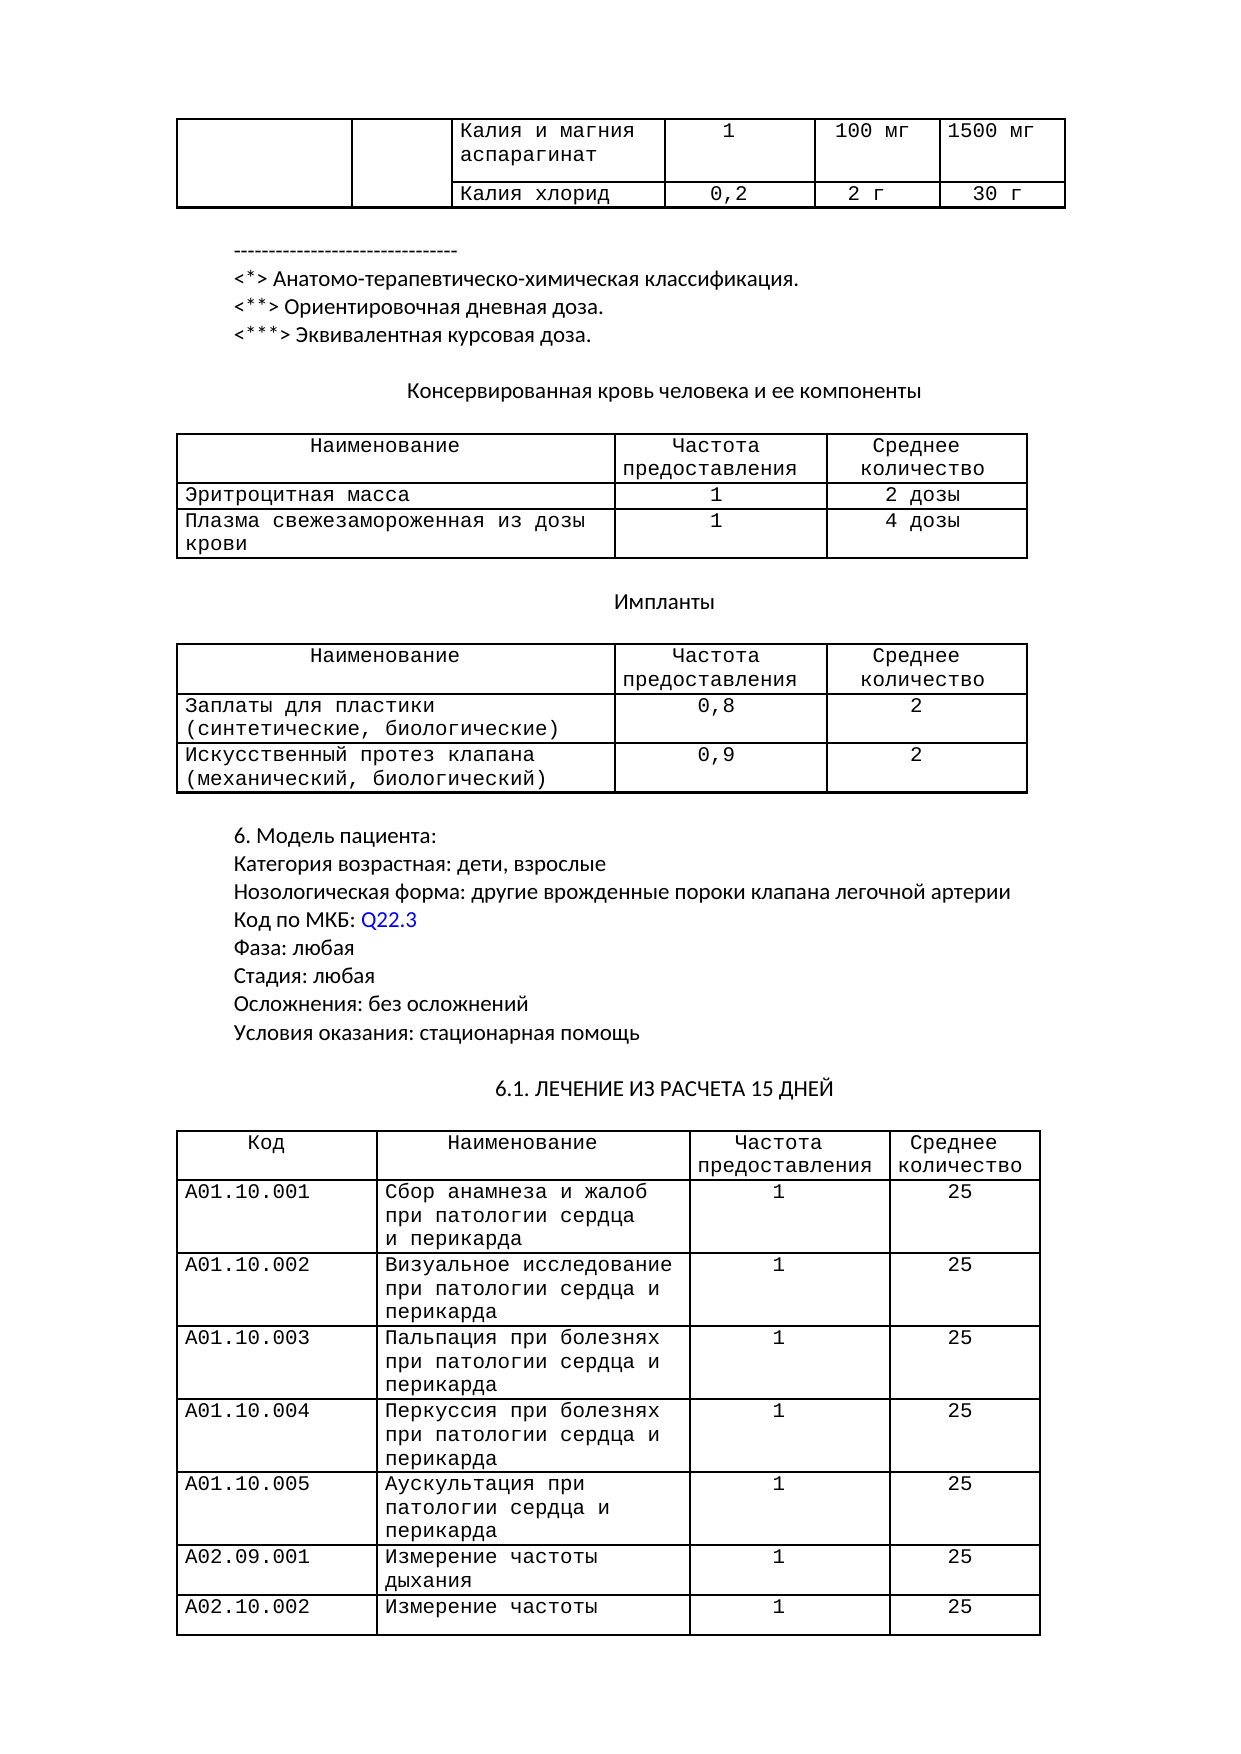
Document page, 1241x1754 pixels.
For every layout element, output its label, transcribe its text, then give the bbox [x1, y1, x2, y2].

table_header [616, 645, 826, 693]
text 6.1. ЛЕЧЕНИЕ ИЗ РАСЧЕТА 15 ДНЕЙ [177, 1074, 1152, 1102]
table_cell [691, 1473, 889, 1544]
text <*> Анатомо-терапевтическо-химическая классификация. [177, 264, 1152, 292]
text -------------------------------- [177, 236, 1152, 264]
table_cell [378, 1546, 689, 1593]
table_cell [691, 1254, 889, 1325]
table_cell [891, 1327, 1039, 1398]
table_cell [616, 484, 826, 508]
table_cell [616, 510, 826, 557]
text Импланты [177, 587, 1152, 615]
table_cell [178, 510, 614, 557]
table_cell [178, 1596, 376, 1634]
text Консервированная кровь человека и ее компоненты [177, 377, 1152, 404]
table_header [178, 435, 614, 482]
text <***> Эквивалентная курсовая доза. [177, 321, 1152, 348]
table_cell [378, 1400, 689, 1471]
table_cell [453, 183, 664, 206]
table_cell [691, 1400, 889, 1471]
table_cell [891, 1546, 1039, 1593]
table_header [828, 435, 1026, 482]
text Стадия: любая [177, 962, 1152, 989]
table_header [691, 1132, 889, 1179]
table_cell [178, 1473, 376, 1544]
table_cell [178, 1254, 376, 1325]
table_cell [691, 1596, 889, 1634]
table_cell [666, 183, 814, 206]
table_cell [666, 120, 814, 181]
text Нозологическая форма: другие врожденные пороки клапана легочной артерии [177, 877, 1152, 906]
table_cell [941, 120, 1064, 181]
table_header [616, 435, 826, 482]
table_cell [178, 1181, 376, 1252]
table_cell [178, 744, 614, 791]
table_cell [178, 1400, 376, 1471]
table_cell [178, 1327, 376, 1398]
text Категория возрастная: дети, взрослые [177, 849, 1152, 877]
text <**> Ориентировочная дневная доза. [177, 292, 1152, 321]
text 6. Модель пациента: [177, 821, 1152, 849]
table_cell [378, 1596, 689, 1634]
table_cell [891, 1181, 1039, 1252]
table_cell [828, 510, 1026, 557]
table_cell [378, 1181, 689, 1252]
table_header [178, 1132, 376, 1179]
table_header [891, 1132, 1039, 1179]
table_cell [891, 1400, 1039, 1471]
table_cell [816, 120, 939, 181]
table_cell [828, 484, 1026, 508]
text Код по МКБ: Q22.3 [177, 906, 1152, 933]
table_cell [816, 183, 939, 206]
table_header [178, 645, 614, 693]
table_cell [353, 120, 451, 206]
text Условия оказания: стационарная помощь [177, 1018, 1152, 1046]
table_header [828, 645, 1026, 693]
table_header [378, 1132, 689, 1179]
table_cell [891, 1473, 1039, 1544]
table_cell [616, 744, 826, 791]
text Осложнения: без осложнений [177, 989, 1152, 1018]
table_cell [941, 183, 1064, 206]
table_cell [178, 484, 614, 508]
text Фаза: любая [177, 933, 1152, 962]
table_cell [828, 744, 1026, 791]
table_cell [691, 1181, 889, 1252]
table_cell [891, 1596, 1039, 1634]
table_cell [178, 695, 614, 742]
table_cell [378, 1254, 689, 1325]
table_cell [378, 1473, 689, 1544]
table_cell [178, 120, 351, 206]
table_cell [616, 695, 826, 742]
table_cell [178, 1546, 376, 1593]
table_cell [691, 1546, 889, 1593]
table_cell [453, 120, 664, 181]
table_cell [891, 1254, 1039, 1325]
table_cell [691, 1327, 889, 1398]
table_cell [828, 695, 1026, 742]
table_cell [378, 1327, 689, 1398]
